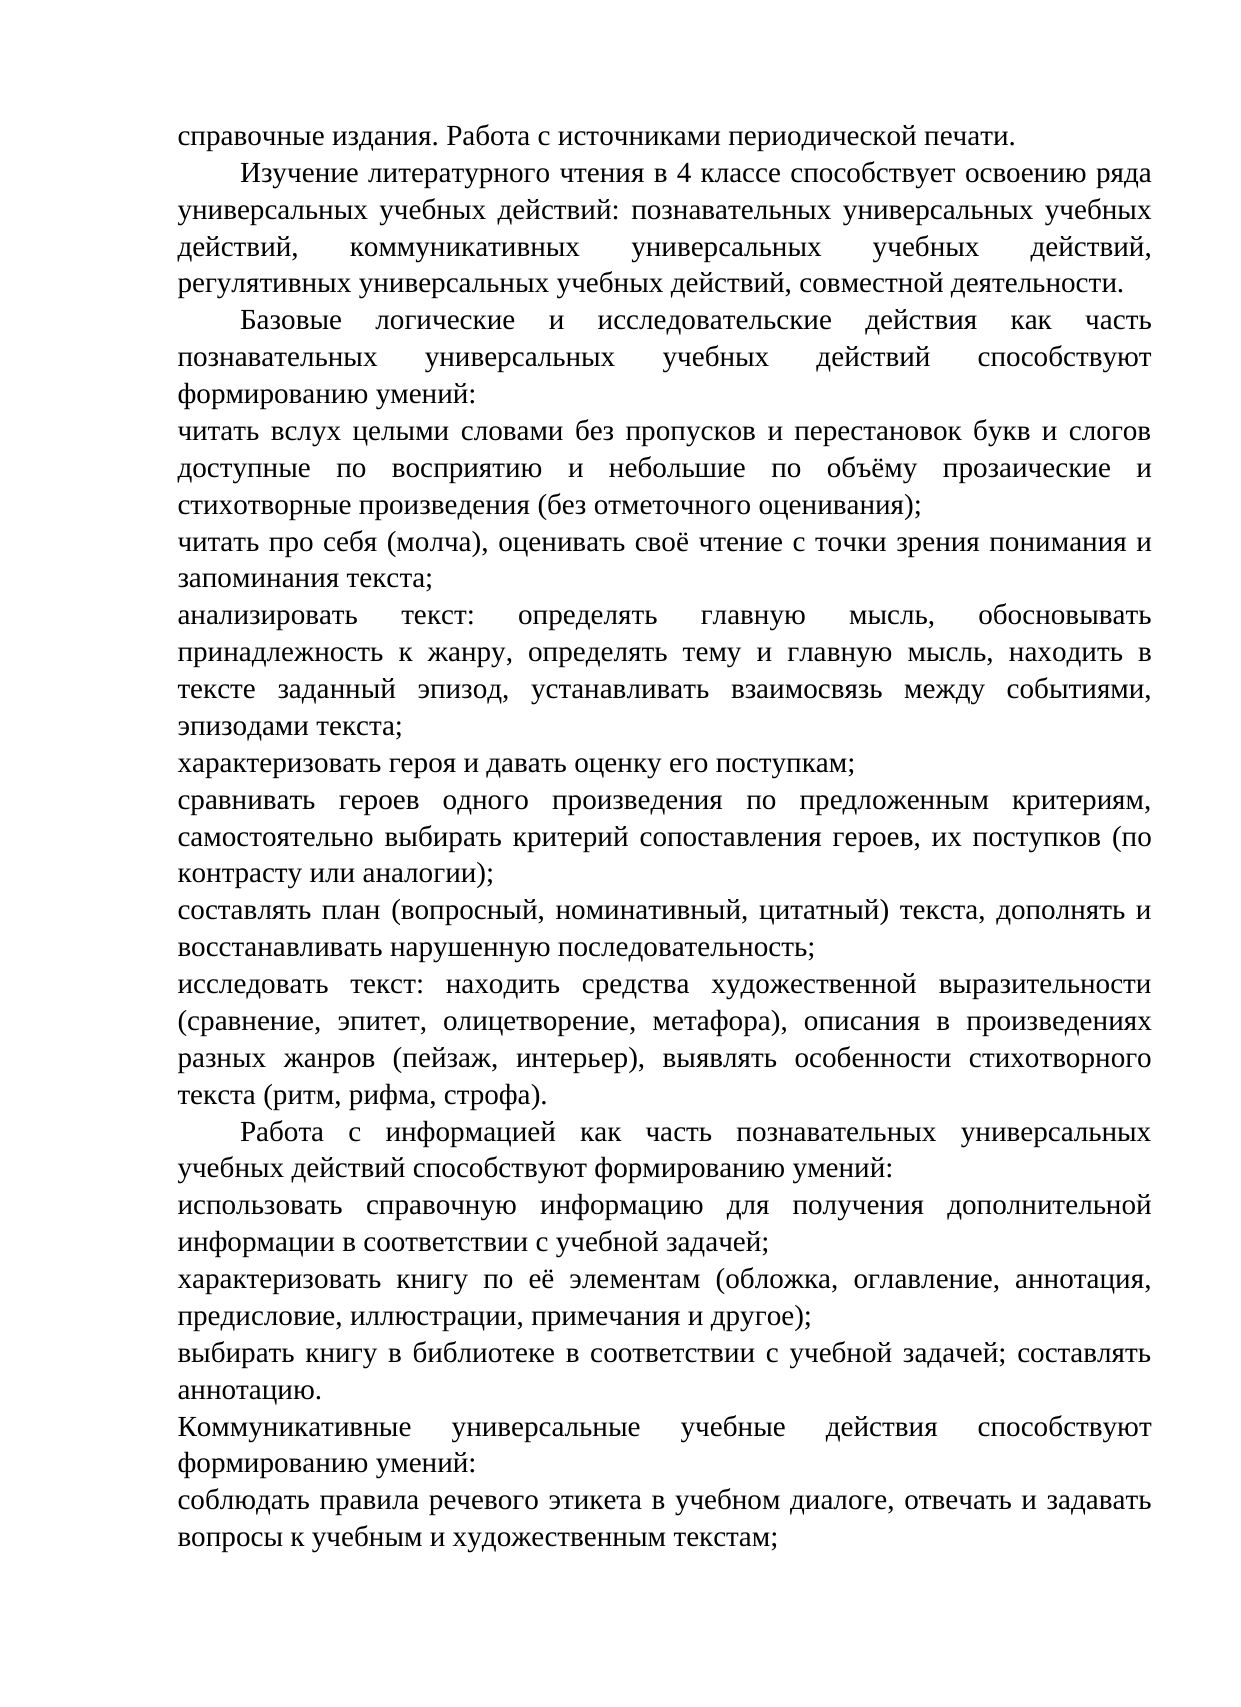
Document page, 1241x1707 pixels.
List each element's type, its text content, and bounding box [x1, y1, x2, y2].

text читать вслух целыми словами без пропусков и перестановок букв и слогов доступные по восприятию и небольшие по объёму прозаические и стихотворные произведения (без отметочного оценивания); [177, 413, 1152, 520]
text характеризовать книгу по её элементам (обложка, оглавление, аннотация, предисловие, иллюстрации, примечания и другое); [177, 1261, 1152, 1332]
text сравнивать героев одного произведения по предложенным критериям, самостоятельно выбирать критерий сопоставления героев, их поступков (по контрасту или аналогии); [177, 782, 1152, 889]
text Базовые логические и исследовательские действия как часть познавательных универсальных учебных действий способствуют формированию умений: [177, 302, 1152, 410]
text использовать справочную информацию для получения дополнительной информации в соответствии с учебной задачей; [177, 1187, 1152, 1258]
text Работа с информацией как часть познавательных универсальных учебных действий способствуют формированию умений: [177, 1114, 1152, 1184]
text составлять план (вопросный, номинативный, цитатный) текста, дополнять и восстанавливать нарушенную последовательность; [177, 892, 1152, 963]
text выбирать книгу в библиотеке в соответствии с учебной задачей; составлять аннотацию. [177, 1335, 1152, 1405]
text исследовать текст: находить средства художественной выразительности (сравнение, эпитет, олицетворение, метафора), описания в произведениях разных жанров (пейзаж, интерьер), выявлять особенности стихотворного текста (ритм, рифма, строфа). [177, 966, 1152, 1110]
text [177, 118, 1152, 152]
text читать про себя (молча), оценивать своё чтение с точки зрения понимания и запоминания текста; [177, 524, 1152, 594]
text Изучение литературного чтения в 4 классе способствует освоению ряда универсальных учебных действий: познавательных универсальных учебных действий, коммуникативных универсальных учебных действий, регулятивных универсальных учебных действий, совместной деятельности. [177, 155, 1152, 299]
text характеризовать героя и давать оценку его поступкам; [177, 745, 1152, 778]
text Коммуникативные универсальные учебные действия способствуют формированию умений: [177, 1409, 1152, 1479]
text анализировать текст: определять главную мысль, обосновывать принадлежность к жанру, определять тему и главную мысль, находить в тексте заданный эпизод, устанавливать взаимосвязь между событиями, эпизодами текста; [177, 597, 1152, 742]
text соблюдать правила речевого этикета в учебном диалоге, отвечать и задавать вопросы к учебным и художественным текстам; [177, 1482, 1152, 1553]
